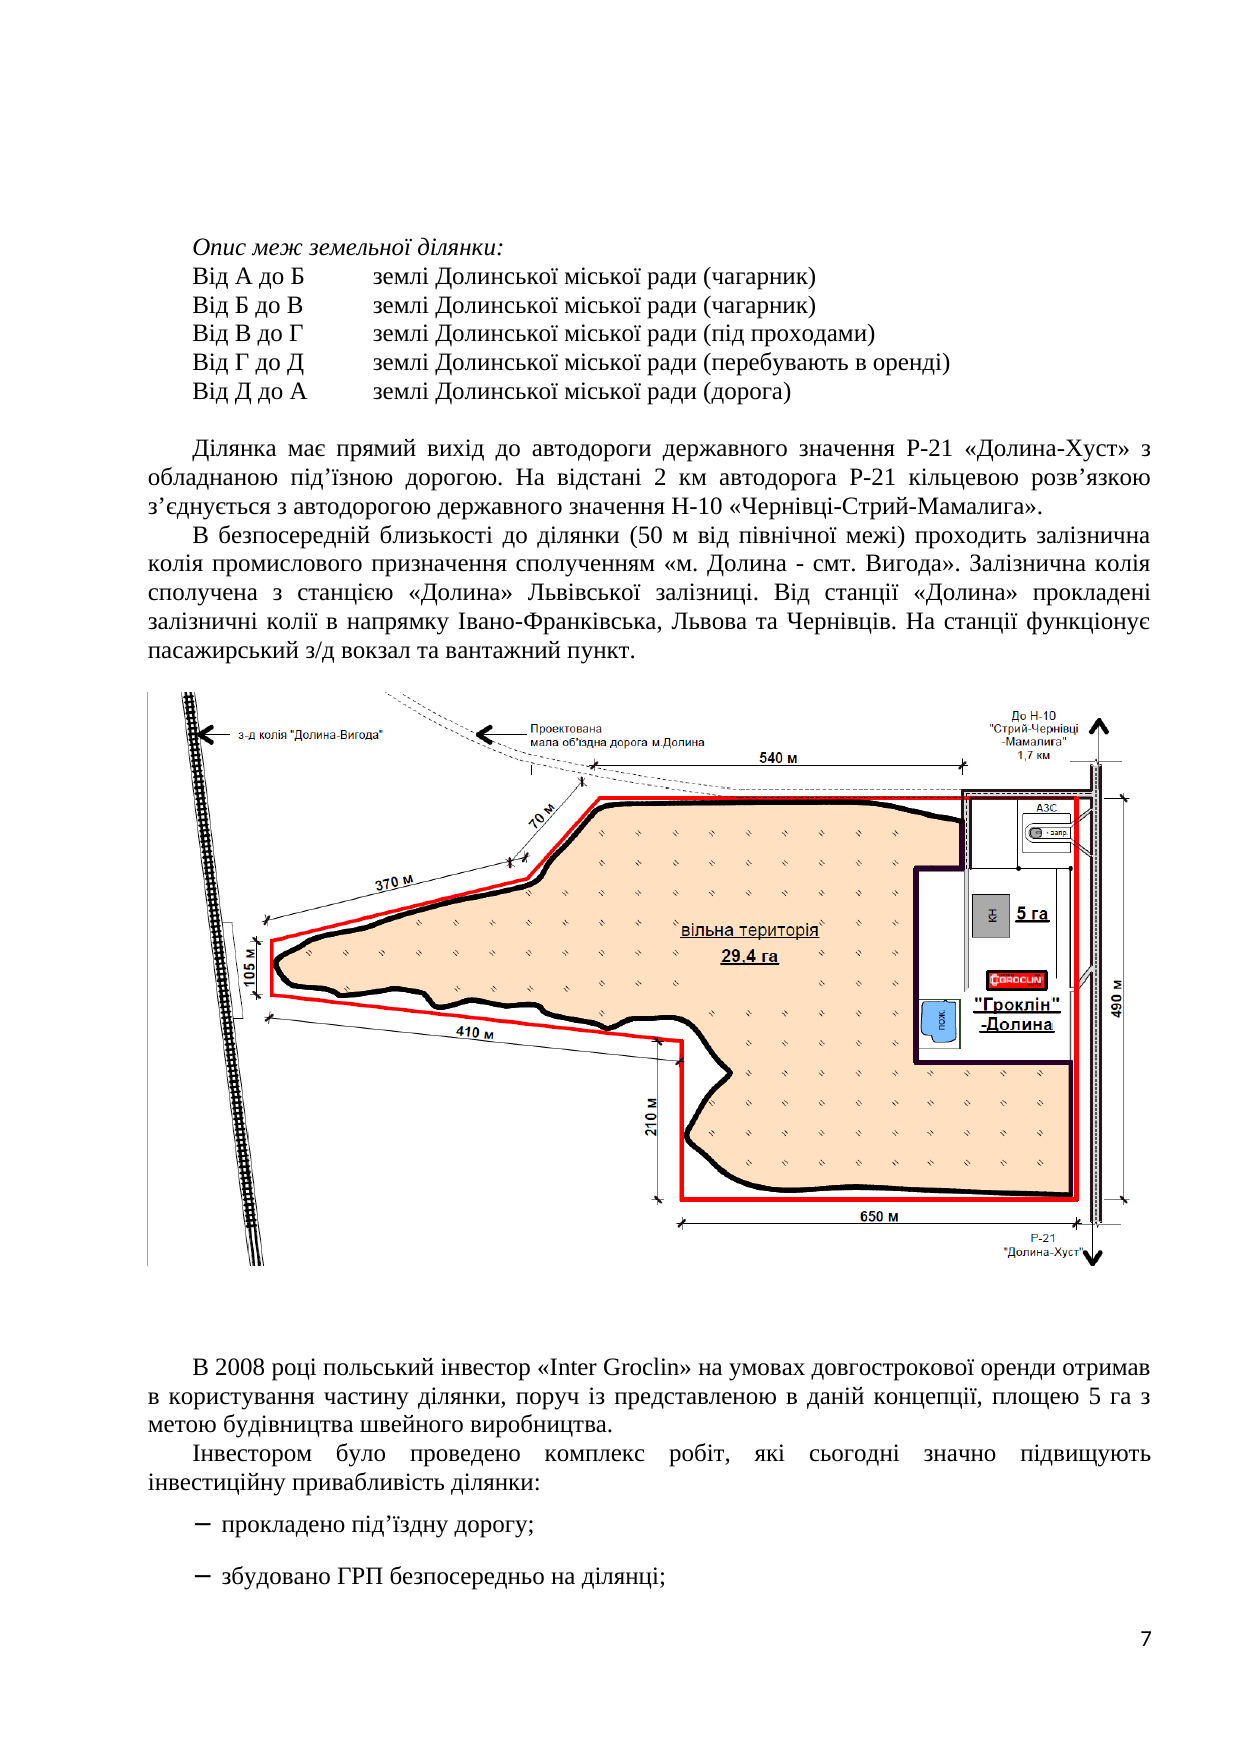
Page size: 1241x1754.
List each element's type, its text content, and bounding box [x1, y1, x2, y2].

text Від В до Г землі Долинської міської ради (під проходами) [148, 318, 1152, 347]
text Від А до Б землі Долинської міської ради (чагарник) [148, 261, 1152, 290]
picture [147, 692, 1152, 1266]
text Від Б до В землі Долинської міської ради (чагарник) [148, 290, 1152, 318]
text Від Д до А землі Долинської міської ради (дорога) [148, 376, 1152, 405]
list прокладено під’їздну дорогу; [192, 1496, 1152, 1547]
text В 2008 році польський інвестор «Inter Groclin» на умовах довгострокової оренди отримав в користування частину ділянки, поруч із представленою в даній концепції, площею 5 га з метою будівництва швейного виробництва. [148, 1352, 1152, 1438]
text Від Г до Д землі Долинської міської ради (перебувають в оренді) [148, 347, 1152, 376]
text Опис меж земельної ділянки: [148, 232, 1152, 261]
text Інвестором було проведено комплекс робіт, які сьогодні значно підвищують інвестиційну привабливість ділянки: [148, 1438, 1152, 1496]
list збудовано ГРП безпосередньо на ділянці; [192, 1547, 1152, 1598]
text В безпосередній близькості до ділянки (50 м від північної межі) проходить залізнична колія промислового призначення сполученням «м. Долина - смт. Вигода». Залізнична колія сполучена з станцією «Долина» Львівської залізниці. Від станції «Долина» прокладені залізничні колії в напрямку Івано-Франківська, Львова та Чернівців. На станції функціонує пасажирський з/д вокзал та вантажний пункт. [148, 520, 1152, 663]
text Ділянка має прямий вихід до автодороги державного значення Р-21 «Долина-Хуст» з обладнаною під’їзною дорогою. На відстані 2 км автодорога Р-21 кільцевою розв’язкою з’єднується з автодорогою державного значення Н-10 «Чернівці-Стрий-Мамалига». [148, 433, 1152, 520]
